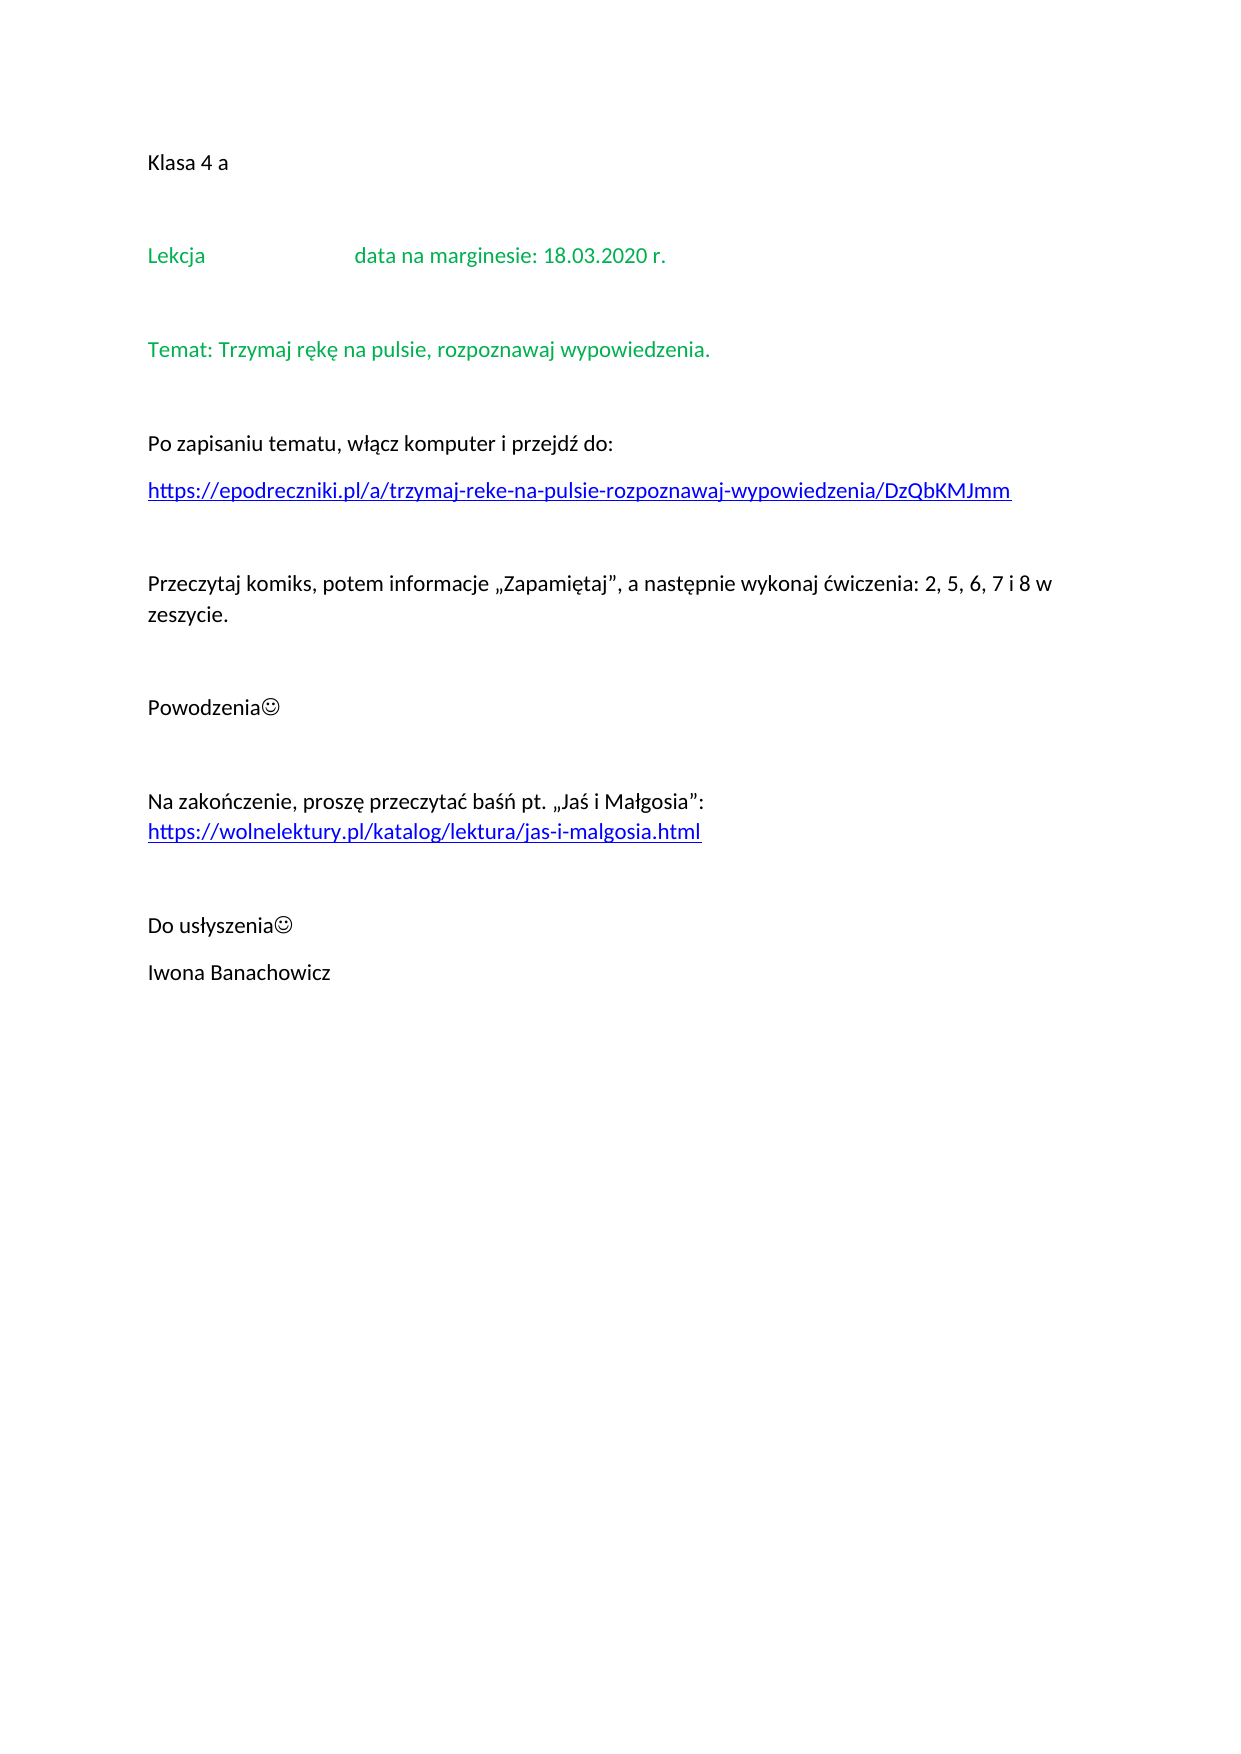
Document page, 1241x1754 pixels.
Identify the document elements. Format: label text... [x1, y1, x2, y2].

text Do usłyszenia [148, 911, 1093, 939]
text Na zakończenie, proszę przeczytać baśń pt. „Jaś i Małgosia”: https://wolnelektury.pl/katalog/lektura/jas-i-malgosia.html [148, 787, 1093, 845]
text Iwona Banachowicz [148, 958, 1093, 986]
text Lekcja data na marginesie: 18.03.2020 r. [148, 241, 1093, 269]
text Powodzenia [148, 693, 1093, 721]
text Klasa 4 a [148, 148, 1093, 176]
text Po zapisaniu tematu, włącz komputer i przejdź do: [148, 429, 1093, 457]
text Przeczytaj komiks, potem informacje „Zapamiętaj”, a następnie wykonaj ćwiczenia: 2, 5, 6, 7 i 8 w zeszycie. [148, 569, 1093, 628]
text https://epodreczniki.pl/a/trzymaj-reke-na-pulsie-rozpoznawaj-wypowiedzenia/DzQbKMJmm [148, 476, 1093, 504]
text Temat: Trzymaj rękę na pulsie, rozpoznawaj wypowiedzenia. [148, 335, 1093, 363]
